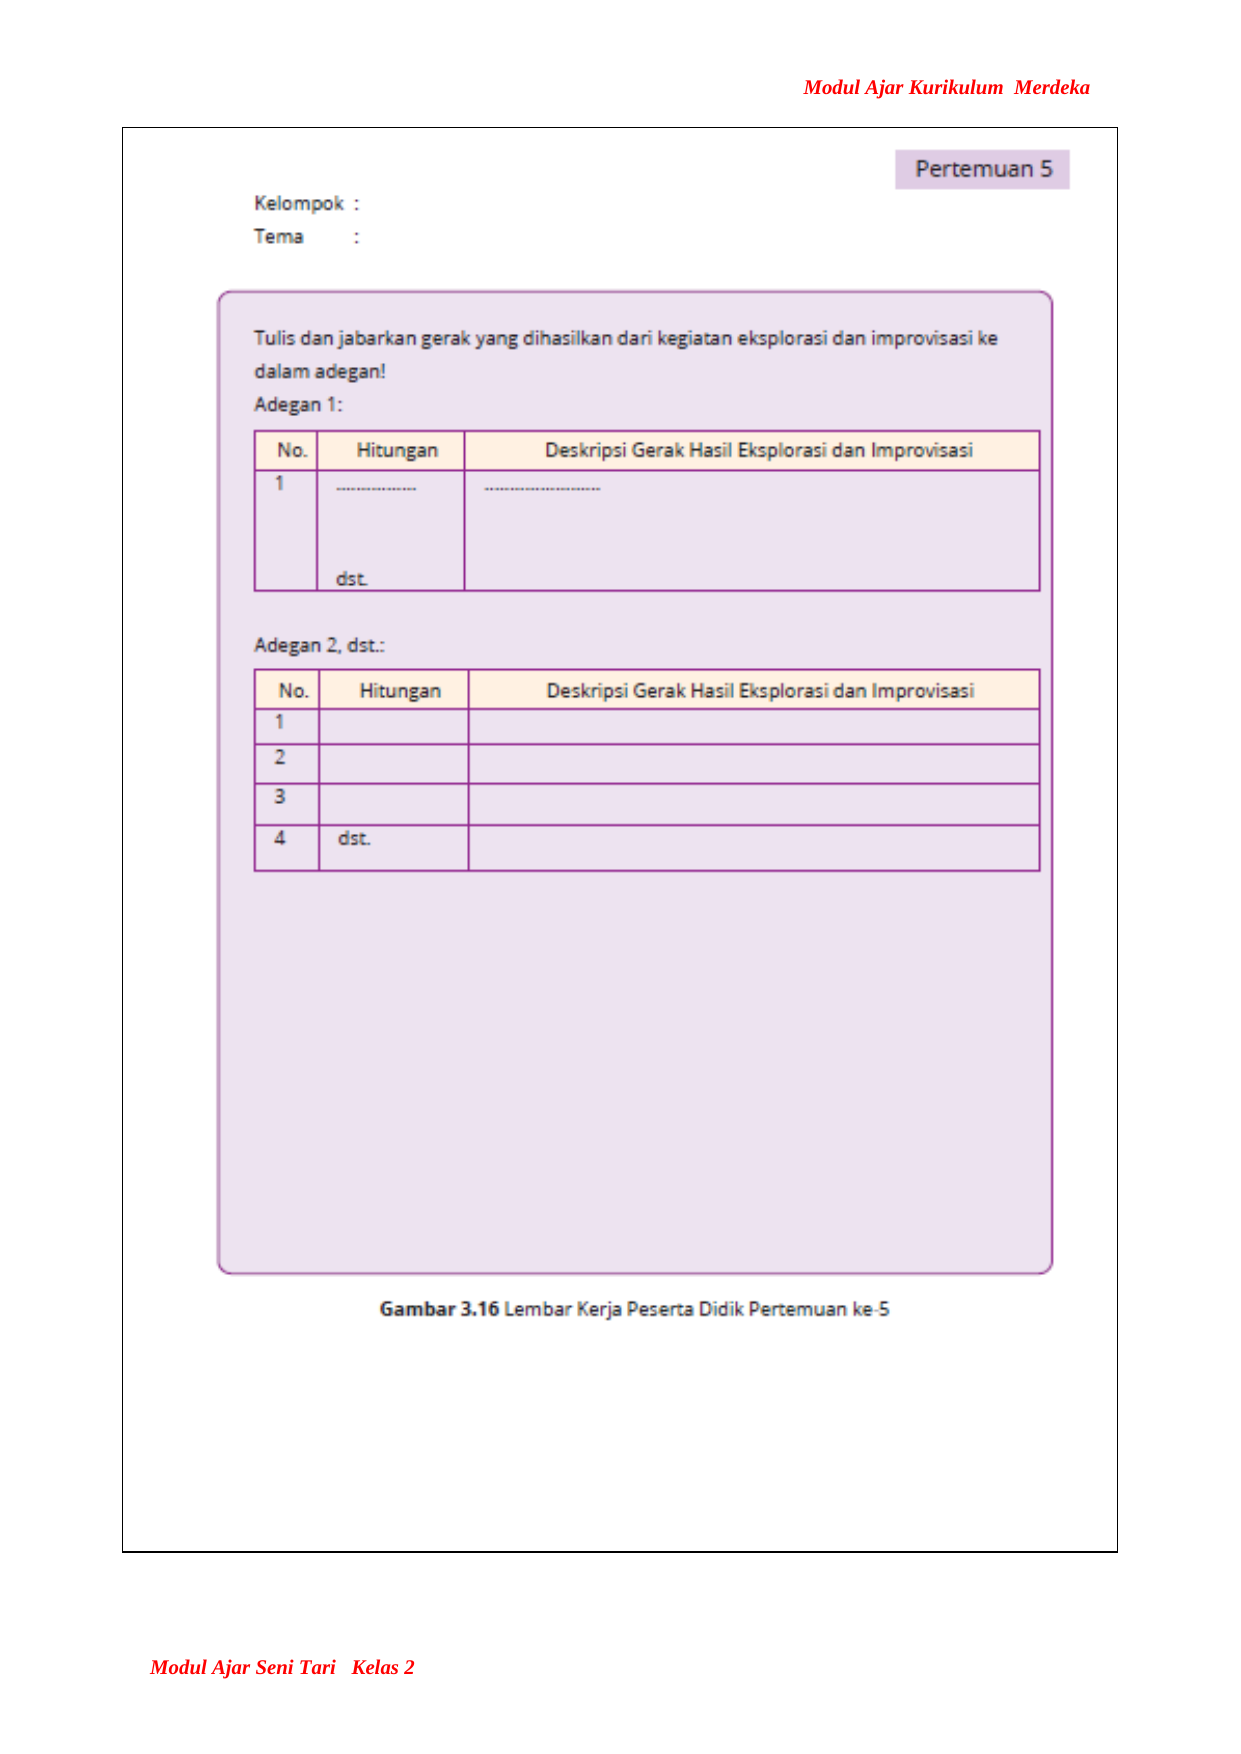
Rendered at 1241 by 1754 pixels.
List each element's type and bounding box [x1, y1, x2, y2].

picture [192, 140, 1088, 1333]
table_cell [123, 128, 1117, 1551]
